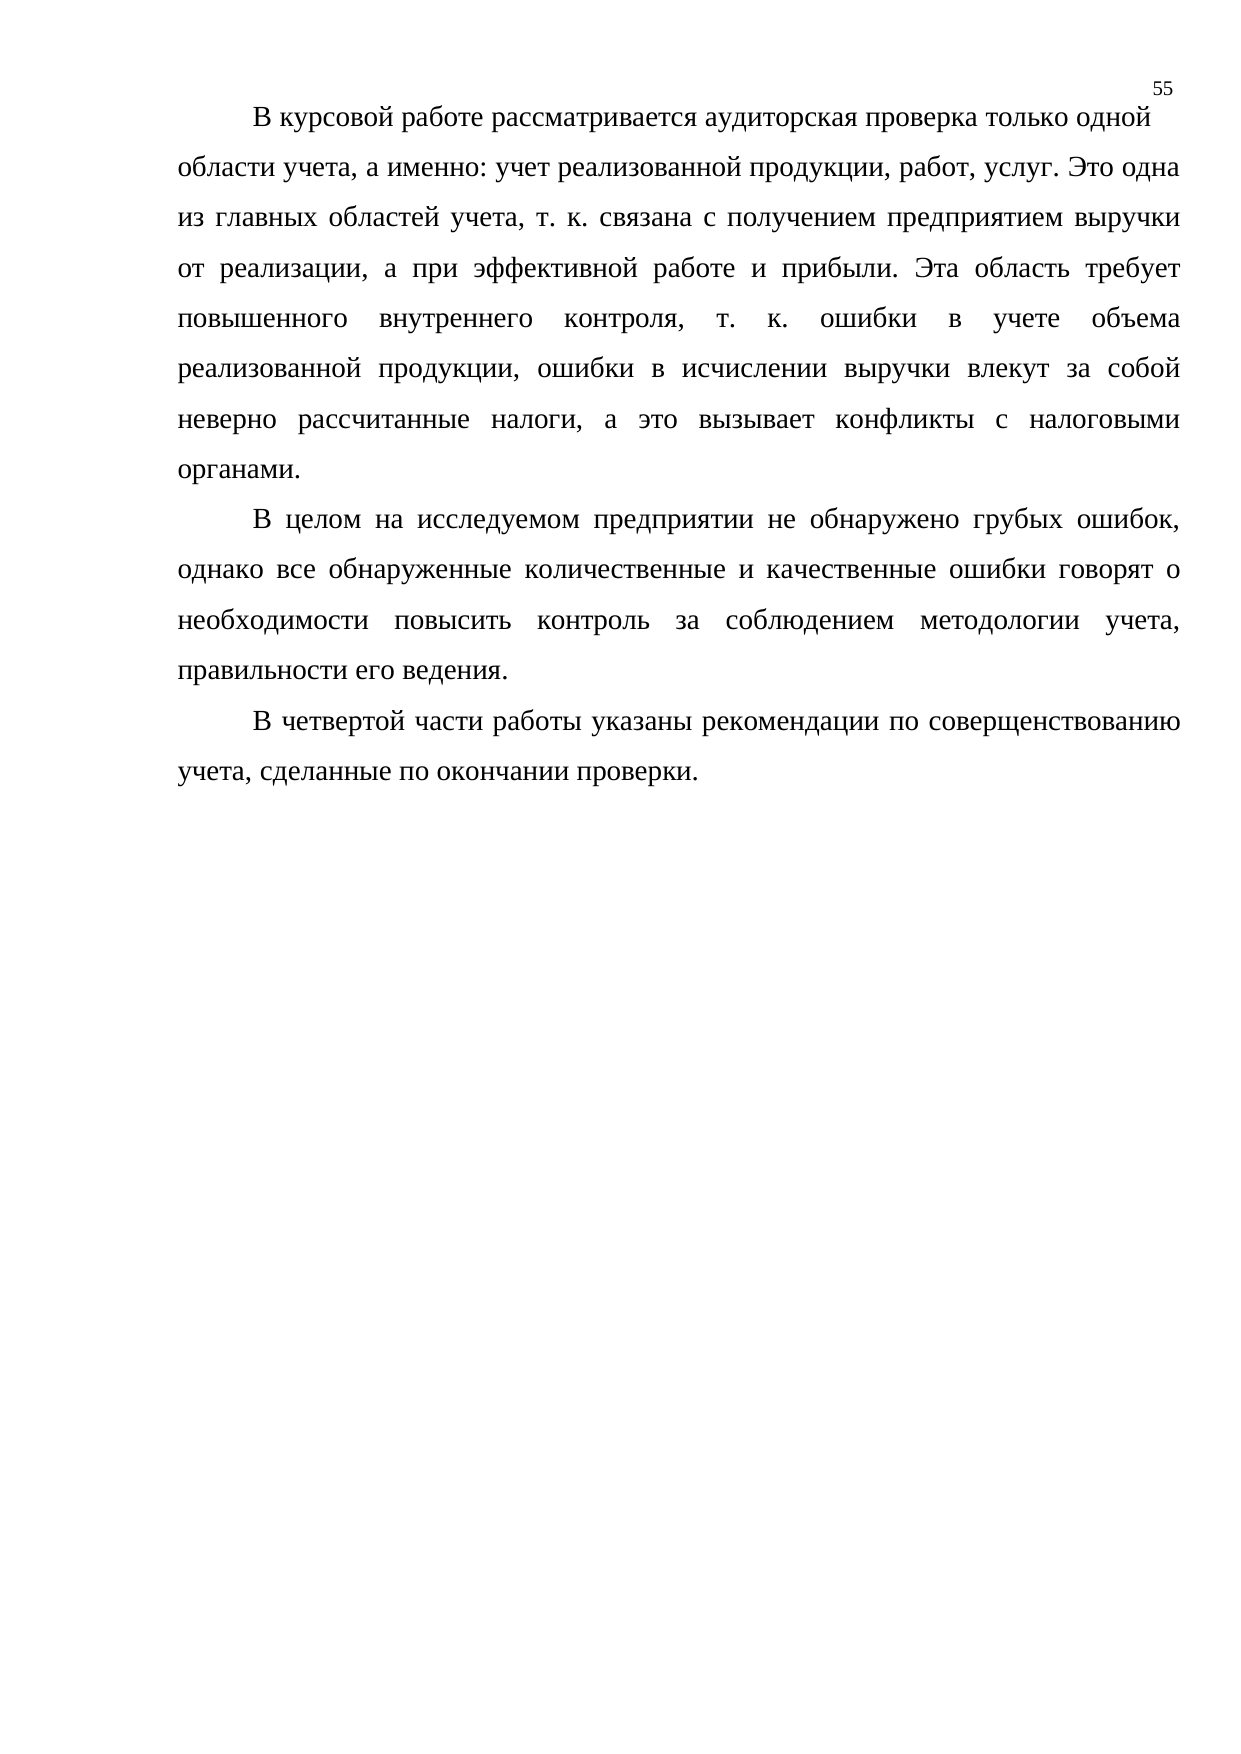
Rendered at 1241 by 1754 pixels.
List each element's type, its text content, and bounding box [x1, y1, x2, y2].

text В курсовой работе рассматривается аудиторская проверка только одной области учета, а именно: учет реализованной продукции, работ, услуг. Это одна из главных областей учета, т. к. связана с получением предприятием выручки от реализации, а при эффективной работе и прибыли. Эта область требует повышенного внутреннего контроля, т. к. ошибки в учете объема реализованной продукции, ошибки в исчислении выручки влекут за собой неверно рассчитанные налоги, а это вызывает конфликты с налоговыми органами. [177, 99, 1181, 485]
text В целом на исследуемом предприятии не обнаружено грубых ошибок, однако все обнаруженные количественные и качественные ошибки говорят о необходимости повысить контроль за соблюдением методологии учета, правильности его ведения. [177, 502, 1181, 686]
text В четвертой части работы указаны рекомендации по соверщенствованию учета, сделанные по окончании проверки. [177, 703, 1181, 787]
